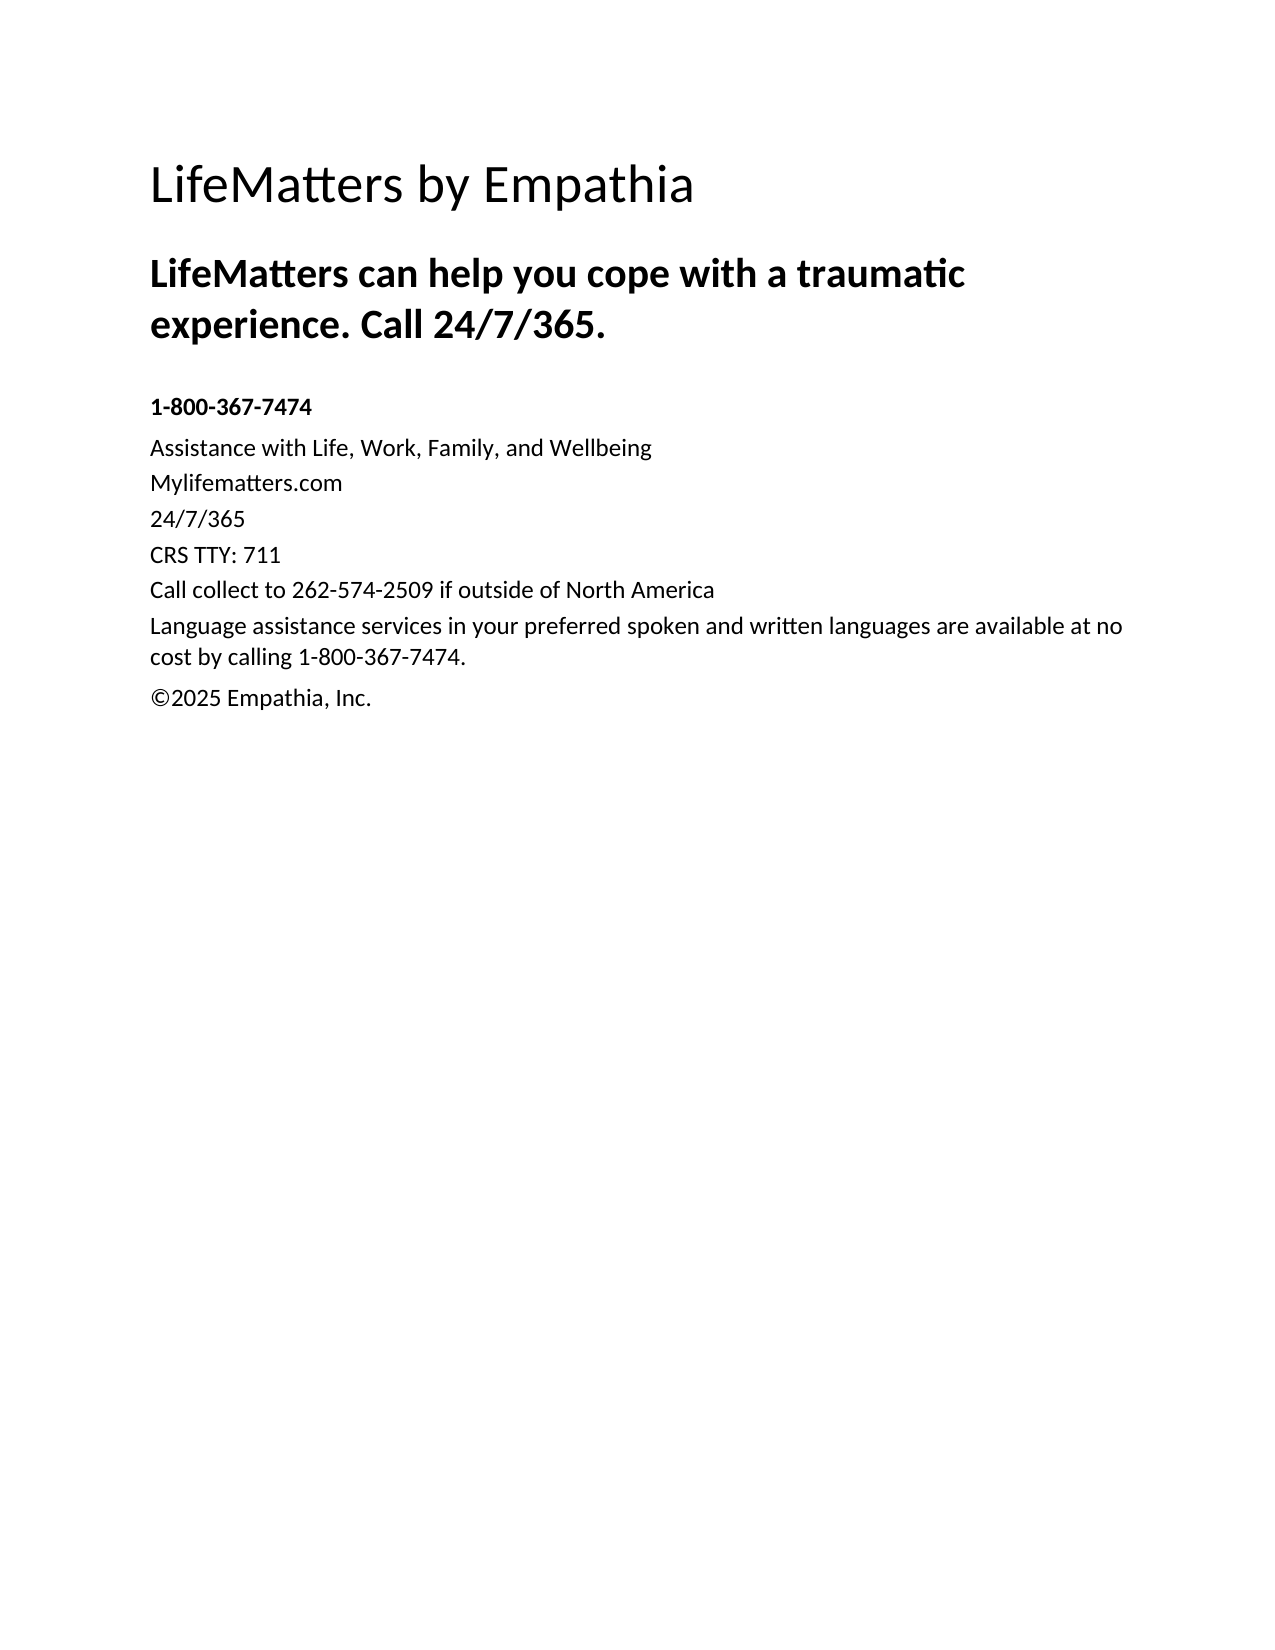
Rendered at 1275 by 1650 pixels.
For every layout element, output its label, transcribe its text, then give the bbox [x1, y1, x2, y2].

text 1-800-367-7474 [150, 391, 1125, 421]
text Assistance with Life, Work, Family, and Wellbeing [150, 432, 1125, 462]
text ﻿LifeMatters can help you cope with a traumatic experience. Call 24/7/365. [150, 247, 1125, 349]
title LifeMatters by Empathia [150, 150, 1125, 216]
text CRS TTY: 711 [150, 539, 1125, 569]
text ©2025 Empathia, Inc. [150, 682, 1125, 712]
text 24/7/365 [150, 503, 1125, 534]
text Language assistance services in your preferred spoken and written languages are available at no cost by calling 1-800-367-7474. [150, 610, 1125, 671]
text Mylifematters.com [150, 467, 1125, 498]
text Call collect to 262-574-2509 if outside of North America [150, 574, 1125, 605]
